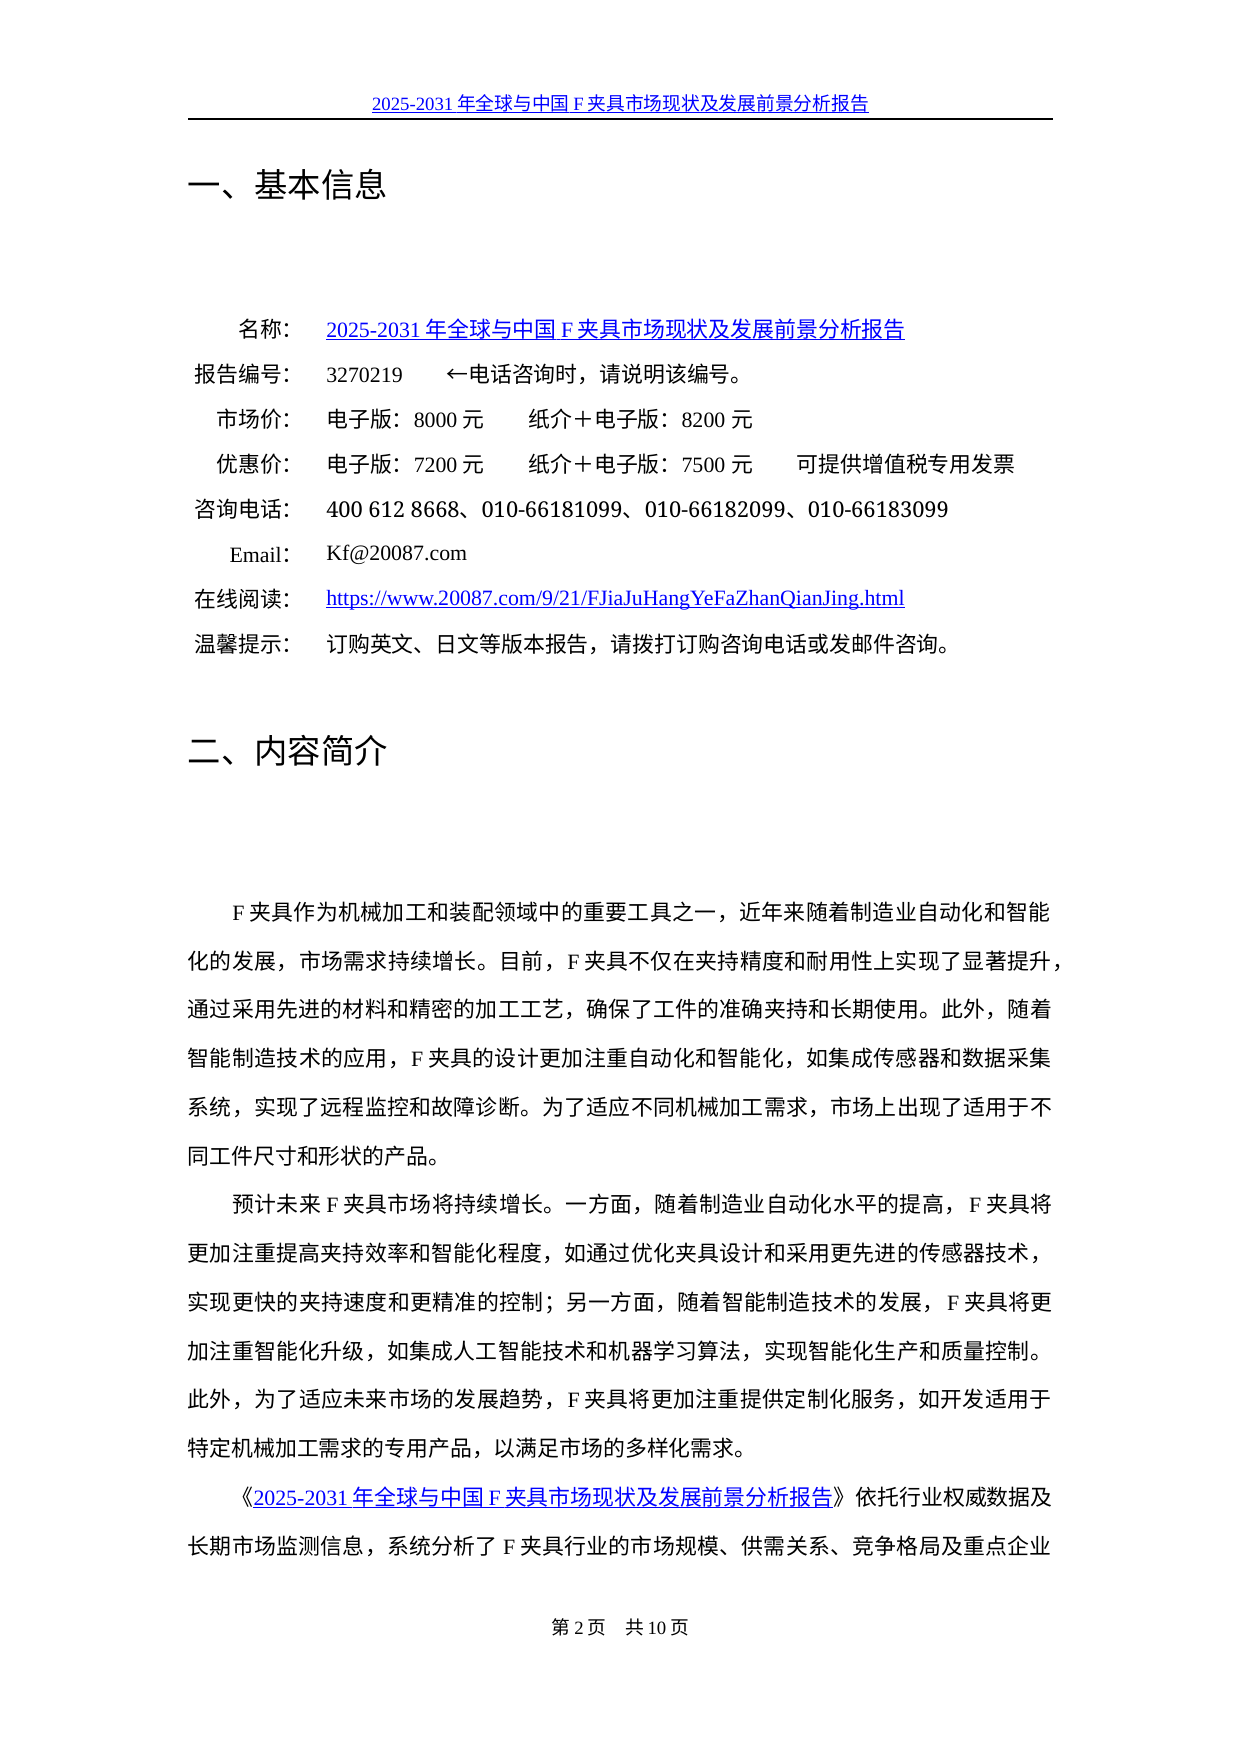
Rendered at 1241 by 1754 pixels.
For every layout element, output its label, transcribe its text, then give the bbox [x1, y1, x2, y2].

table_cell 优惠价： [167, 447, 315, 492]
table_cell 温馨提示： [167, 627, 315, 672]
table_header 2025-2031年全球与中国F夹具市场现状及发展前景分析报告 [315, 312, 1073, 357]
table_cell 报告编号： [167, 357, 315, 402]
title 一、基本信息 [187, 150, 1053, 215]
table_header 名称： [167, 312, 315, 357]
table_cell 电子版：8000 元 纸介＋电子版：8200 元 [315, 402, 1073, 447]
table_cell 市场价： [167, 402, 315, 447]
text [187, 894, 1053, 1561]
table_cell Email： [167, 537, 315, 582]
table_cell 订购英文、日文等版本报告，请拨打订购咨询电话或发邮件咨询。 [315, 627, 1073, 672]
table_cell 在线阅读： [167, 582, 315, 627]
table_cell 3270219 ←电话咨询时，请说明该编号。 [315, 357, 1073, 402]
table_cell 400 612 8668、010-66181099、010-66182099、010-66183099 [315, 492, 1073, 537]
table_cell Kf@20087.com [315, 537, 1073, 582]
table_cell [315, 582, 1073, 627]
title 二、内容简介 [187, 717, 1053, 782]
table_cell 电子版：7200 元 纸介＋电子版：7500 元 可提供增值税专用发票 [315, 447, 1073, 492]
table_cell 咨询电话： [167, 492, 315, 537]
